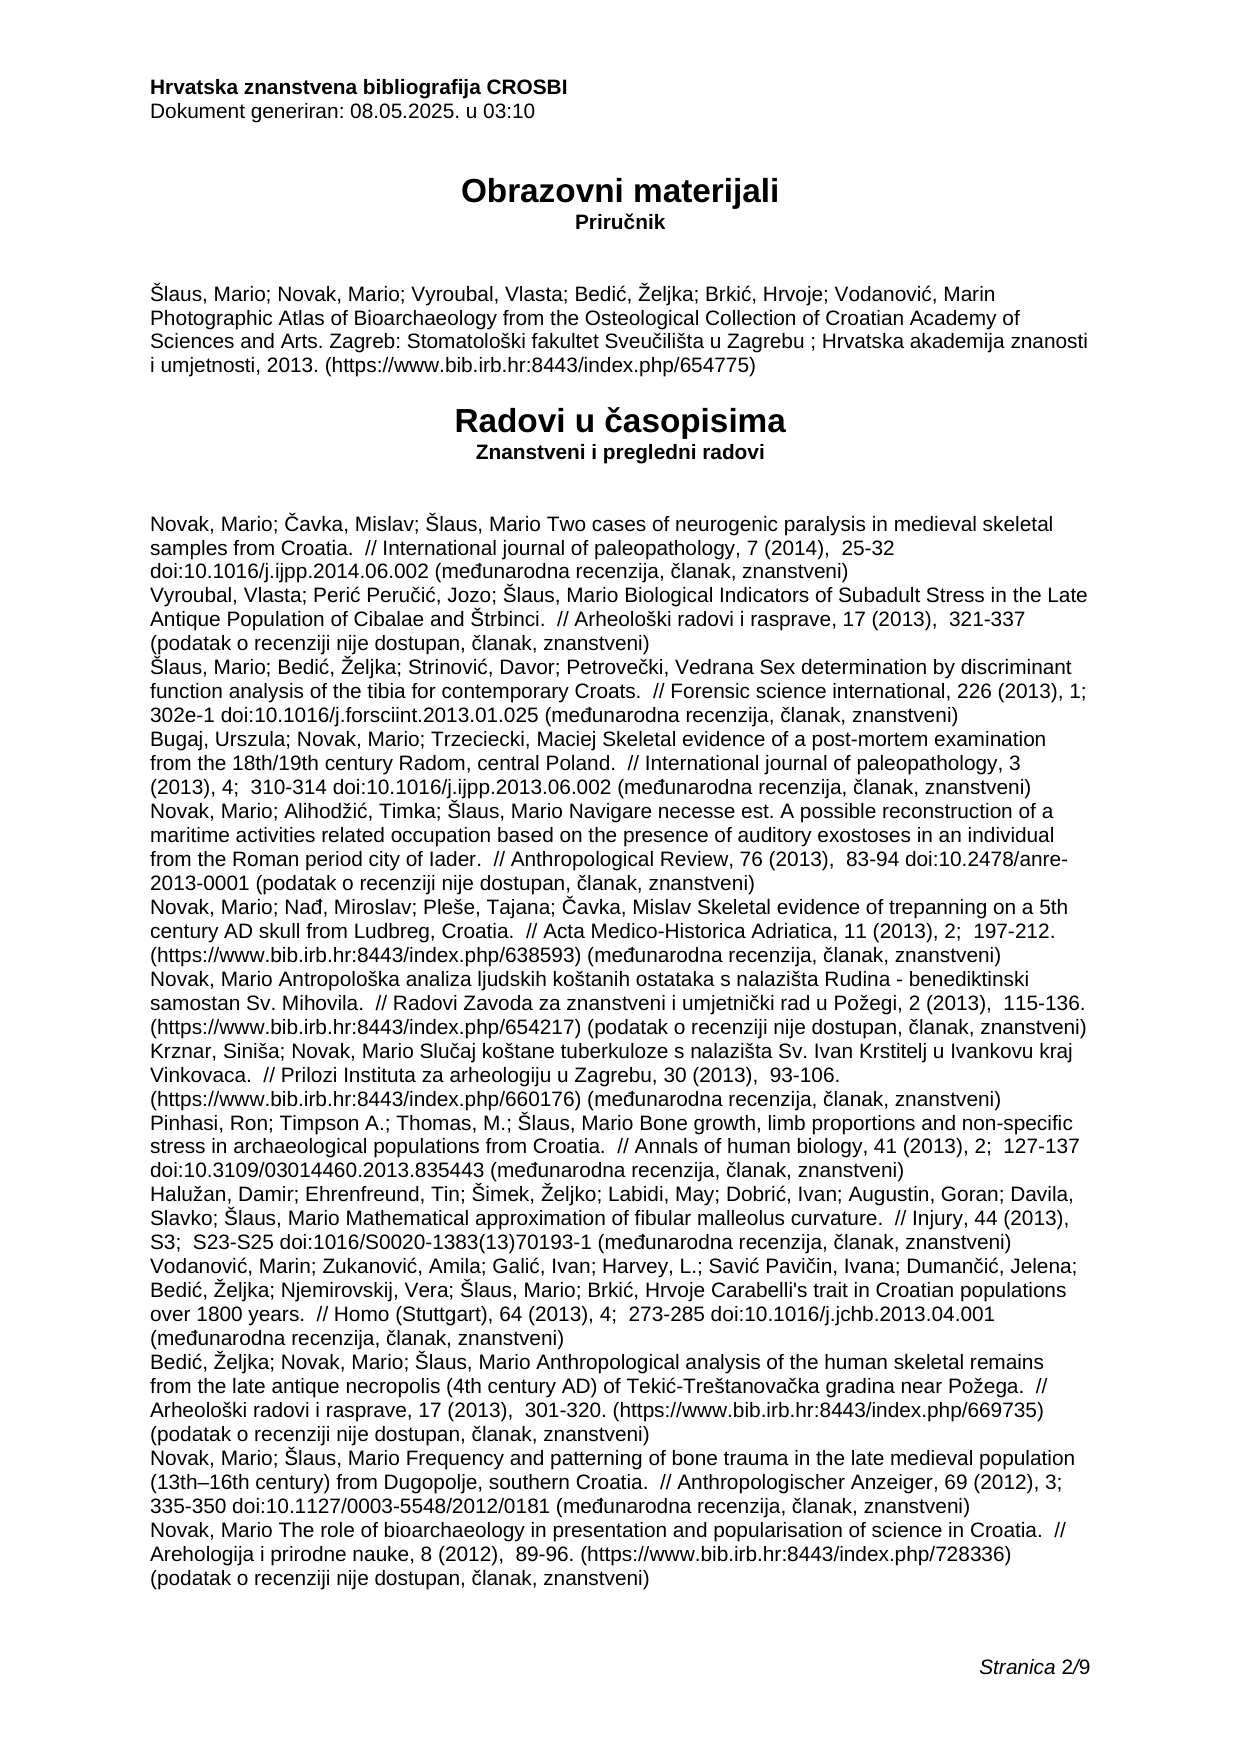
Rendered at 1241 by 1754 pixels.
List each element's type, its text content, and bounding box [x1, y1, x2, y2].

text Novak, Mario; Šlaus, Mario [150, 1446, 1090, 1518]
subtitle Obrazovni materijali [150, 171, 1090, 209]
text Novak, Mario [150, 1518, 1090, 1589]
text Halužan, Damir; Ehrenfreund, Tin; Šimek, Željko; Labidi, May; Dobrić, Ivan; Augustin, Goran; Davila, Slavko; Šlaus, Mario [150, 1182, 1090, 1254]
text Šlaus, Mario; Novak, Mario; Vyroubal, Vlasta; Bedić, Željka; Brkić, Hrvoje; Vodanović, Marin [150, 281, 1090, 377]
text Bugaj, Urszula; Novak, Mario; Trzeciecki, Maciej [150, 727, 1090, 799]
subtitle Radovi u časopisima [150, 401, 1090, 439]
text Pinhasi, Ron; Timpson A.; Thomas, M.; Šlaus, Mario [150, 1110, 1090, 1182]
subtitle Znanstveni i pregledni radovi [150, 439, 1090, 463]
text Vodanović, Marin; Zukanović, Amila; Galić, Ivan; Harvey, L.; Savić Pavičin, Ivana; Dumančić, Jelena; Bedić, Željka; Njemirovskij, Vera; Šlaus, Mario; Brkić, Hrvoje [150, 1254, 1090, 1350]
text Šlaus, Mario; Bedić, Željka; Strinović, Davor; Petrovečki, Vedrana [150, 655, 1090, 727]
subtitle Priručnik [150, 209, 1090, 233]
text Novak, Mario [150, 967, 1090, 1038]
text Bedić, Željka; Novak, Mario; Šlaus, Mario [150, 1350, 1090, 1446]
text Novak, Mario; Alihodžić, Timka; Šlaus, Mario [150, 799, 1090, 895]
text Novak, Mario; Nađ, Miroslav; Pleše, Tajana; Čavka, Mislav [150, 895, 1090, 967]
text Krznar, Siniša; Novak, Mario [150, 1038, 1090, 1110]
text Vyroubal, Vlasta; Perić Peručić, Jozo; Šlaus, Mario [150, 583, 1090, 655]
text Novak, Mario; Čavka, Mislav; Šlaus, Mario [150, 511, 1090, 583]
